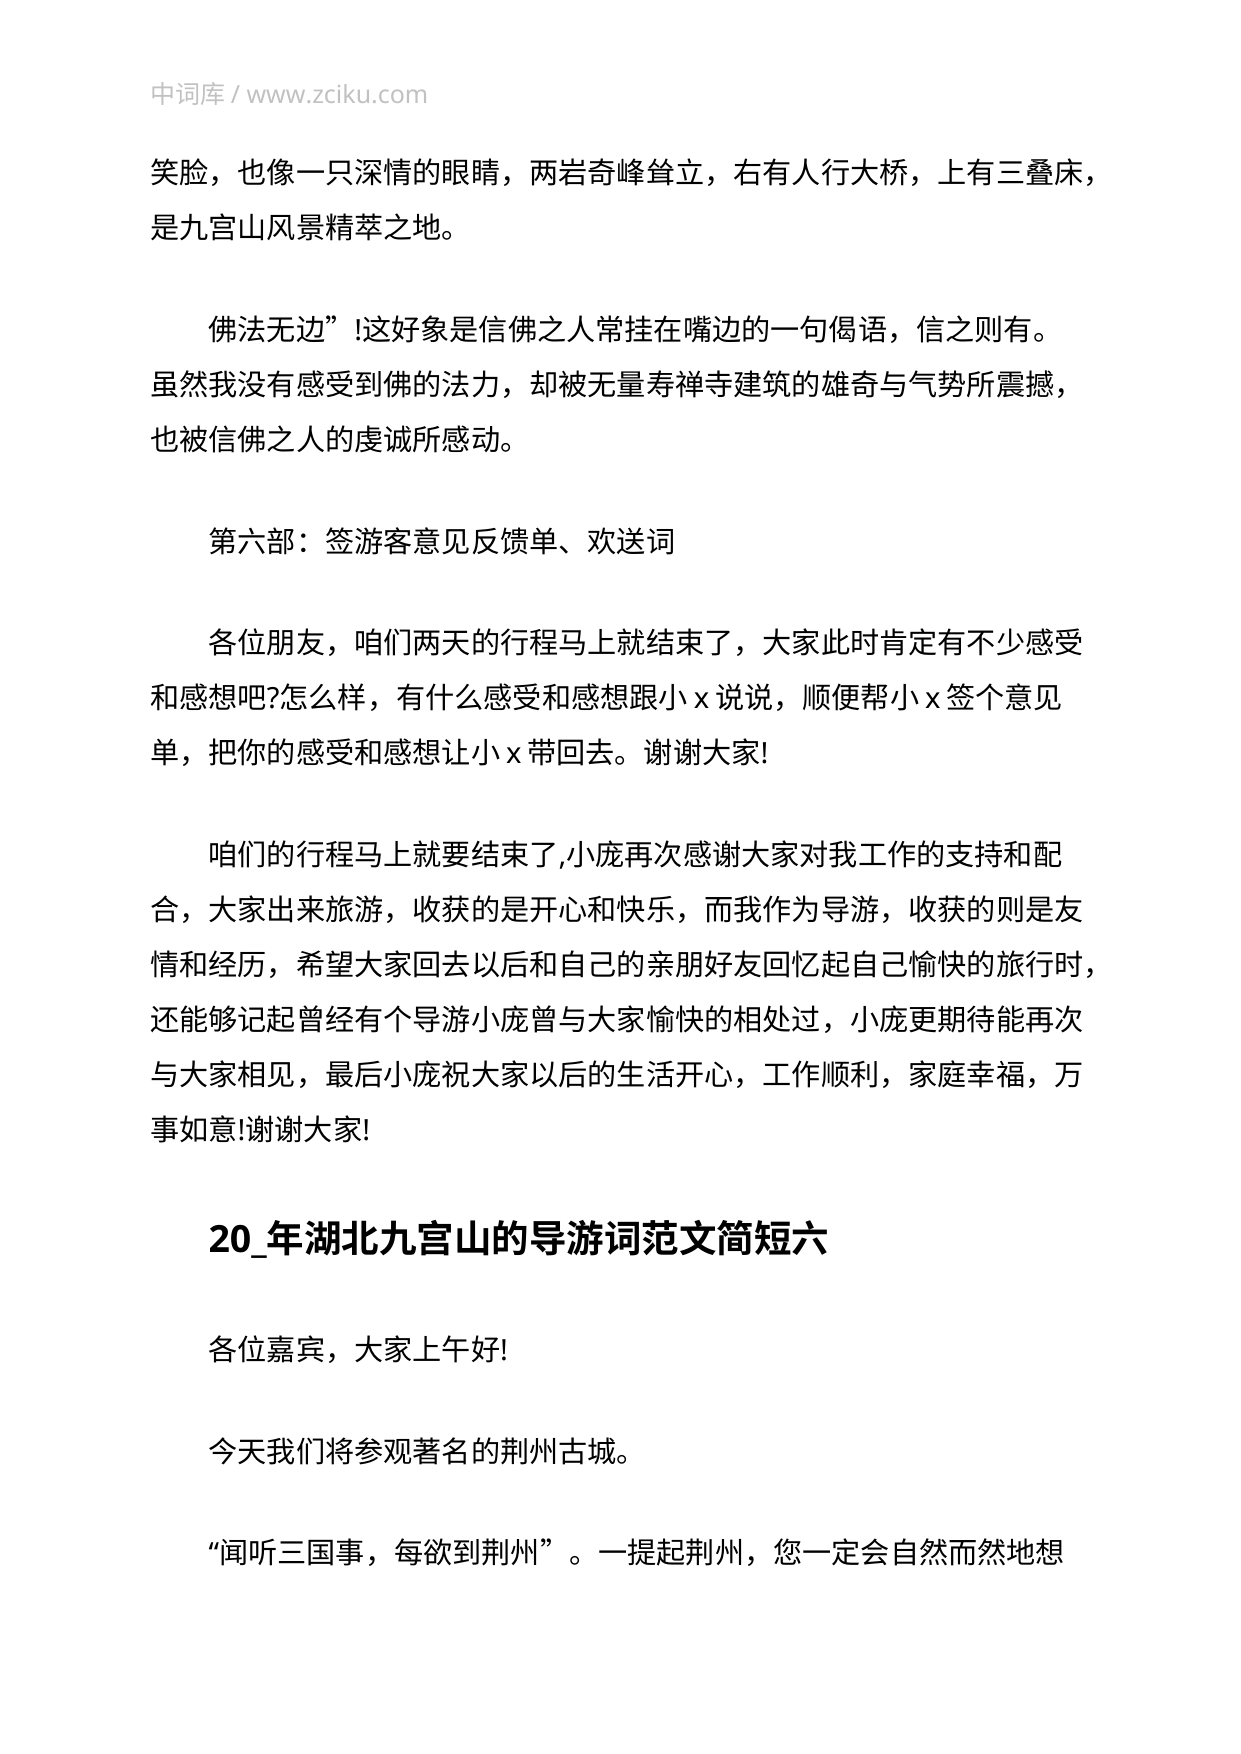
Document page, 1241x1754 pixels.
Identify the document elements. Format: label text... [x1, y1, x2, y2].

text 20_年湖北九宫山的导游词范文简短六 [150, 1208, 1090, 1263]
text 各位嘉宾，大家上午好! [150, 1326, 1090, 1368]
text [150, 1530, 1090, 1572]
text 各位朋友，咱们两天的行程马上就结束了，大家此时肯定有不少感受和感想吧?怎么样，有什么感受和感想跟小x说说，顺便帮小x签个意见单，把你的感受和感想让小x带回去。谢谢大家! [150, 620, 1090, 772]
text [150, 150, 1090, 247]
text 今天我们将参观著名的荆州古城。 [150, 1428, 1090, 1470]
text 咱们的行程马上就要结束了,小庞再次感谢大家对我工作的支持和配合，大家出来旅游，收获的是开心和快乐，而我作为导游，收获的则是友情和经历，希望大家回去以后和自己的亲朋好友回忆起自己愉快的旅行时，还能够记起曾经有个导游小庞曾与大家愉快的相处过，小庞更期待能再次与大家相见，最后小庞祝大家以后的生活开心，工作顺利，家庭幸福，万事如意!谢谢大家! [150, 832, 1090, 1149]
text 第六部：签游客意见反馈单、欢送词 [150, 518, 1090, 561]
text 佛法无边”!这好象是信佛之人常挂在嘴边的一句偈语，信之则有。虽然我没有感受到佛的法力，却被无量寿禅寺建筑的雄奇与气势所震撼，也被信佛之人的虔诚所感动。 [150, 307, 1090, 459]
